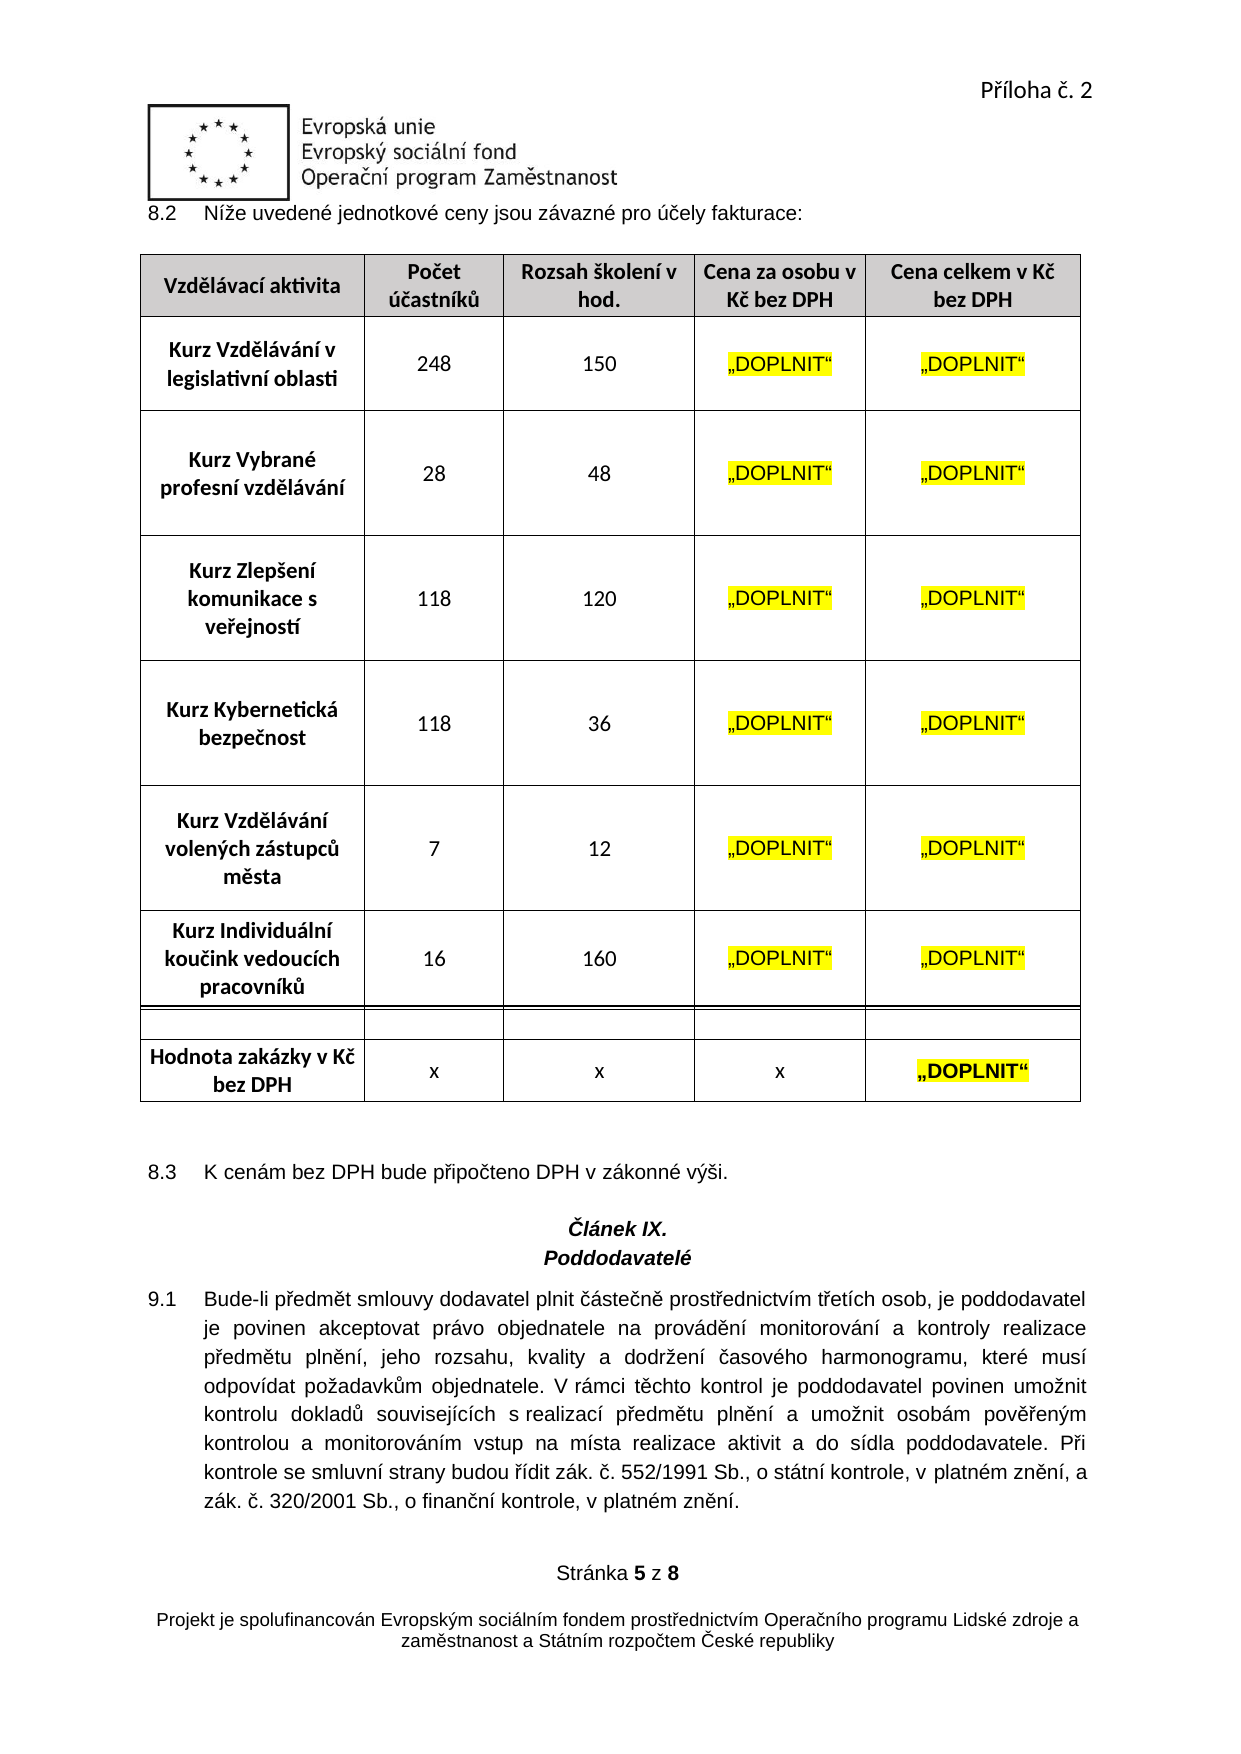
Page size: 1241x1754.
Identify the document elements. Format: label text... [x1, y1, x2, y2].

table_cell 150 [504, 317, 694, 410]
table_cell „DOPLNIT“ [866, 411, 1080, 535]
table_cell [695, 1010, 865, 1039]
list Níže uvedené jednotkové ceny jsou závazné pro účely fakturace: [148, 201, 1087, 225]
table_cell Kurz Vzdělávání volených zástupců města [141, 786, 364, 910]
list K cenám bez DPH bude připočteno DPH v zákonné výši. [148, 1160, 1087, 1184]
table_cell „DOPLNIT“ [866, 786, 1080, 910]
table_cell „DOPLNIT“ [695, 661, 865, 785]
table_cell [365, 1010, 503, 1039]
table_cell „DOPLNIT“ [866, 661, 1080, 785]
text Poddodavatelé [148, 1246, 1087, 1270]
table_header Rozsah školení v hod. [504, 255, 694, 316]
table_cell [504, 1010, 694, 1039]
table_cell [866, 1010, 1080, 1039]
table_cell „DOPLNIT“ [695, 411, 865, 535]
list Bude-li předmět smlouvy dodavatel plnit částečně prostřednictvím třetích osob, je poddodavatel je povinen akceptovat právo objednatele na provádění monitorování a kontroly realizace předmětu plnění, jeho rozsahu, kvality a dodržení časového harmonogramu, které musí odpovídat požadavkům objednatele. V rámci těchto kontrol je poddodavatel povinen umožnit kontrolu dokladů souvisejících s realizací předmětu plnění a umožnit osobám pověřeným kontrolou a monitorováním vstup na místa realizace aktivit a do sídla poddodavatele. Při kontrole se smluvní strany budou řídit zák. č. 552/1991 Sb., o státní kontrole, v platném znění, a zák. č. 320/2001 Sb., o finanční kontrole, v platném znění. [148, 1287, 1087, 1512]
table_cell Kurz Kybernetická bezpečnost [141, 661, 364, 785]
table_cell 120 [504, 536, 694, 660]
table_cell 28 [365, 411, 503, 535]
table_cell 248 [365, 317, 503, 410]
table_cell „DOPLNIT“ [866, 317, 1080, 410]
table_header Počet účastníků [365, 255, 503, 316]
table_header Cena za osobu v Kč bez DPH [695, 255, 865, 316]
table_cell „DOPLNIT“ [695, 786, 865, 910]
table_cell 16 [365, 911, 503, 1005]
table_cell „DOPLNIT“ [866, 1040, 1080, 1101]
table_cell „DOPLNIT“ [866, 911, 1080, 1005]
table_header Vzdělávací aktivita [141, 255, 364, 316]
table_cell „DOPLNIT“ [695, 911, 865, 1005]
table_cell Kurz Zlepšení komunikace s veřejností [141, 536, 364, 660]
text Článek IX. [148, 1217, 1087, 1241]
table_cell Hodnota zakázky v Kč bez DPH [141, 1040, 364, 1101]
table_cell 118 [365, 536, 503, 660]
table_cell x [695, 1040, 865, 1101]
table_cell 7 [365, 786, 503, 910]
table_cell 160 [504, 911, 694, 1005]
table_cell [141, 1010, 364, 1039]
table_cell 48 [504, 411, 694, 535]
table_cell „DOPLNIT“ [695, 536, 865, 660]
table_header Cena celkem v Kč bez DPH [866, 255, 1080, 316]
table_cell „DOPLNIT“ [695, 317, 865, 410]
table_cell 36 [504, 661, 694, 785]
table_cell x [365, 1040, 503, 1101]
table_cell Kurz Vzdělávání v legislativní oblasti [141, 317, 364, 410]
table_cell Kurz Vybrané profesní vzdělávání [141, 411, 364, 535]
picture [147, 104, 618, 201]
table_cell „DOPLNIT“ [866, 536, 1080, 660]
table_cell 12 [504, 786, 694, 910]
table_cell x [504, 1040, 694, 1101]
table_cell 118 [365, 661, 503, 785]
table_cell Kurz Individuální koučink vedoucích pracovníků [141, 911, 364, 1005]
